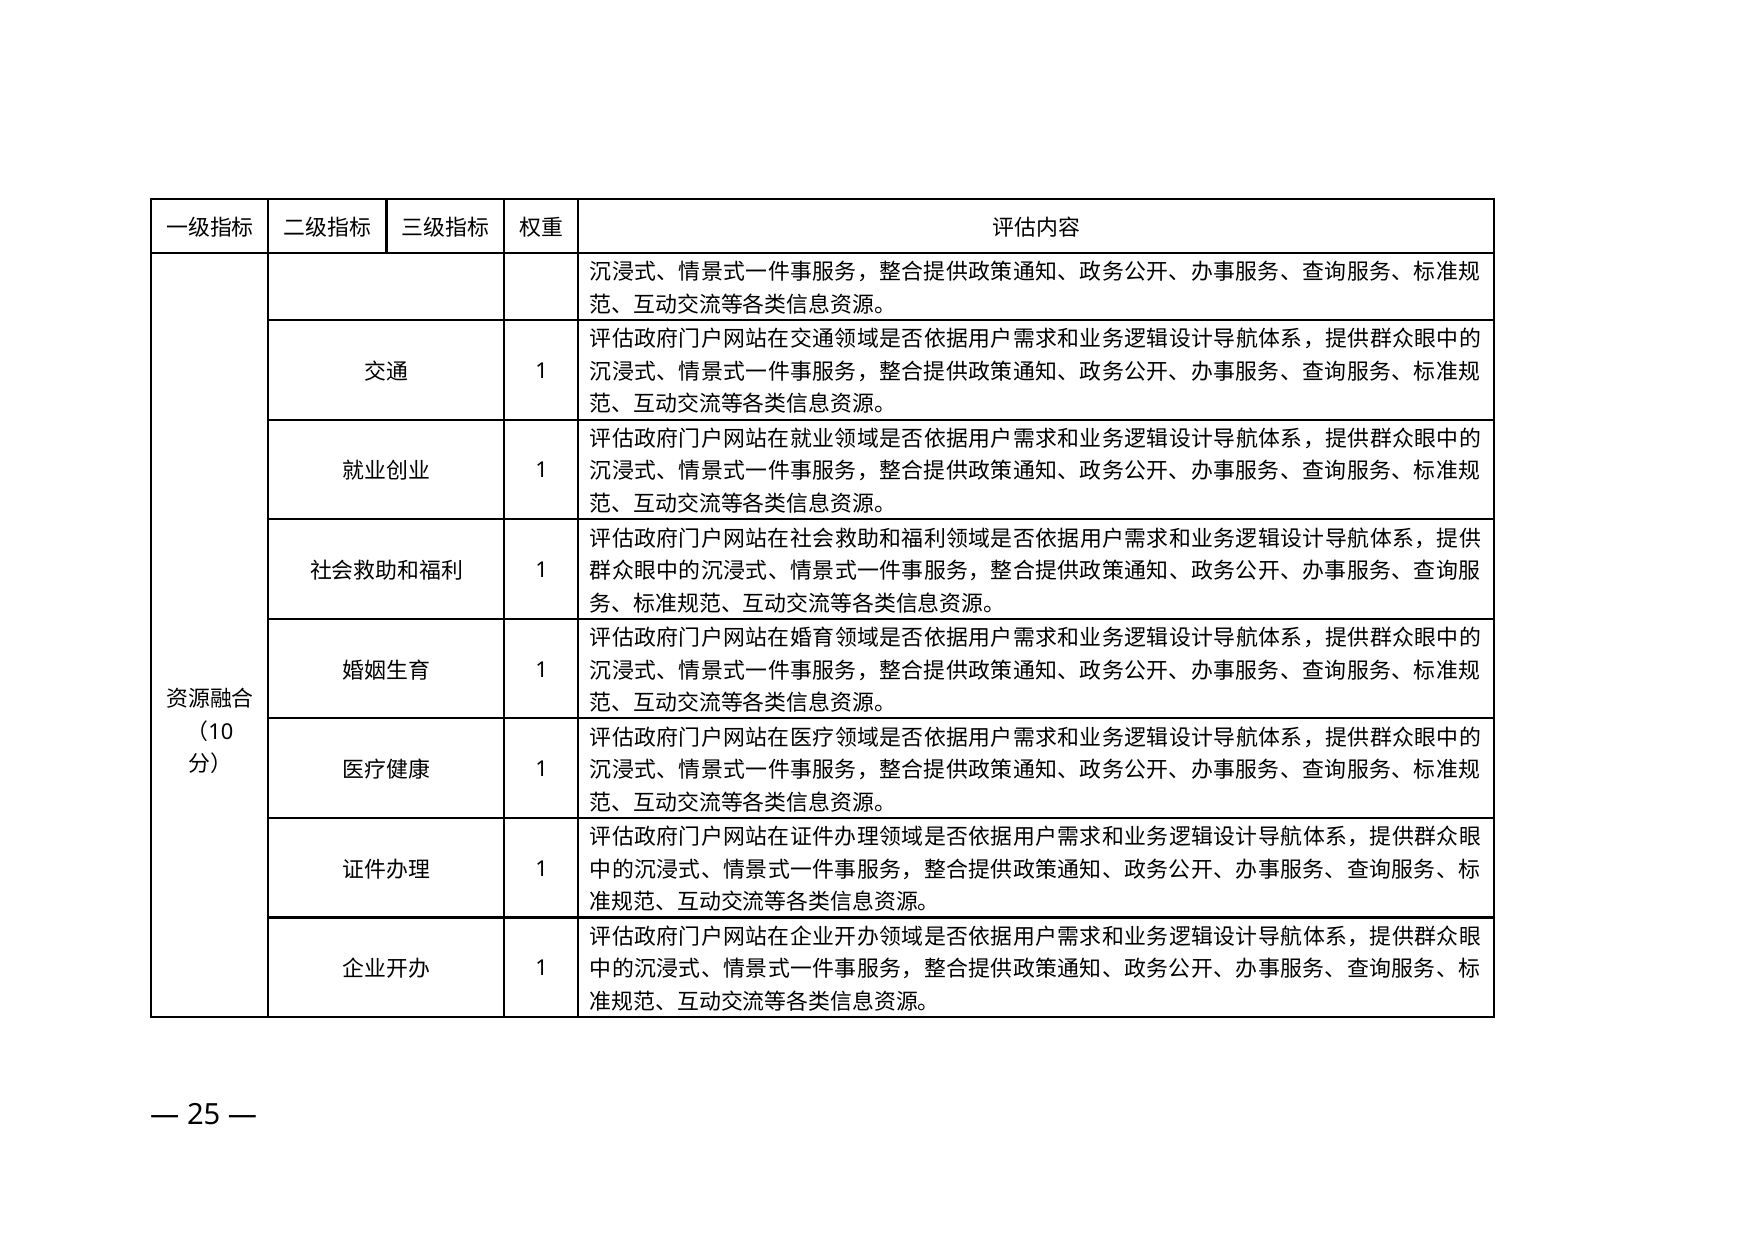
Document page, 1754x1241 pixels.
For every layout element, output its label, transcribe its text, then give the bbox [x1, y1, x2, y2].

table_cell 评估政府门户网站在企业开办领域是否依据用户需求和业务逻辑设计导航体系，提供群众眼中的沉浸式、情景式一件事服务，整合提供政策通知、政务公开、办事服务、查询服务、标准规范、互动交流等各类信息资源。 [579, 919, 1493, 1016]
table_cell 1 [505, 321, 577, 418]
table_cell 住房 [269, 254, 503, 319]
table_cell 1 [505, 254, 577, 319]
table_cell 就业创业 [269, 421, 503, 518]
table_cell 婚姻生育 [269, 620, 503, 717]
table_cell 评估政府门户网站在婚育领域是否依据用户需求和业务逻辑设计导航体系，提供群众眼中的沉浸式、情景式一件事服务，整合提供政策通知、政务公开、办事服务、查询服务、标准规范、互动交流等各类信息资源。 [579, 620, 1493, 717]
table_cell 评估政府门户网站在交通领域是否依据用户需求和业务逻辑设计导航体系，提供群众眼中的沉浸式、情景式一件事服务，整合提供政策通知、政务公开、办事服务、查询服务、标准规范、互动交流等各类信息资源。 [579, 321, 1493, 418]
table_cell 1 [505, 520, 577, 618]
table_cell 1 [505, 719, 577, 817]
table_header 三级指标 [388, 200, 503, 252]
table_cell 医疗健康 [269, 719, 503, 817]
table_header 权重 [505, 200, 577, 252]
table_cell 证件办理 [269, 819, 503, 916]
table_cell 评估政府门户网站在医疗领域是否依据用户需求和业务逻辑设计导航体系，提供群众眼中的沉浸式、情景式一件事服务，整合提供政策通知、政务公开、办事服务、查询服务、标准规范、互动交流等各类信息资源。 [579, 719, 1493, 817]
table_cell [579, 254, 1493, 319]
table_header 二级指标 [269, 200, 385, 252]
table_header 一级指标 [152, 200, 267, 252]
table_cell 社会救助和福利 [269, 520, 503, 618]
table_header 评估内容 [579, 200, 1493, 252]
table_cell 企业开办 [269, 919, 503, 1016]
table_cell 1 [505, 421, 577, 518]
table_cell 评估政府门户网站在社会救助和福利领域是否依据用户需求和业务逻辑设计导航体系，提供群众眼中的沉浸式、情景式一件事服务，整合提供政策通知、政务公开、办事服务、查询服务、标准规范、互动交流等各类信息资源。 [579, 520, 1493, 618]
table_cell 交通 [269, 321, 503, 418]
table_cell 1 [505, 819, 577, 916]
table_cell 1 [505, 919, 577, 1016]
table_cell 1 [505, 620, 577, 717]
table_cell 评估政府门户网站在证件办理领域是否依据用户需求和业务逻辑设计导航体系，提供群众眼中的沉浸式、情景式一件事服务，整合提供政策通知、政务公开、办事服务、查询服务、标准规范、互动交流等各类信息资源。 [579, 819, 1493, 916]
table_cell 评估政府门户网站在就业领域是否依据用户需求和业务逻辑设计导航体系，提供群众眼中的沉浸式、情景式一件事服务，整合提供政策通知、政务公开、办事服务、查询服务、标准规范、互动交流等各类信息资源。 [579, 421, 1493, 518]
